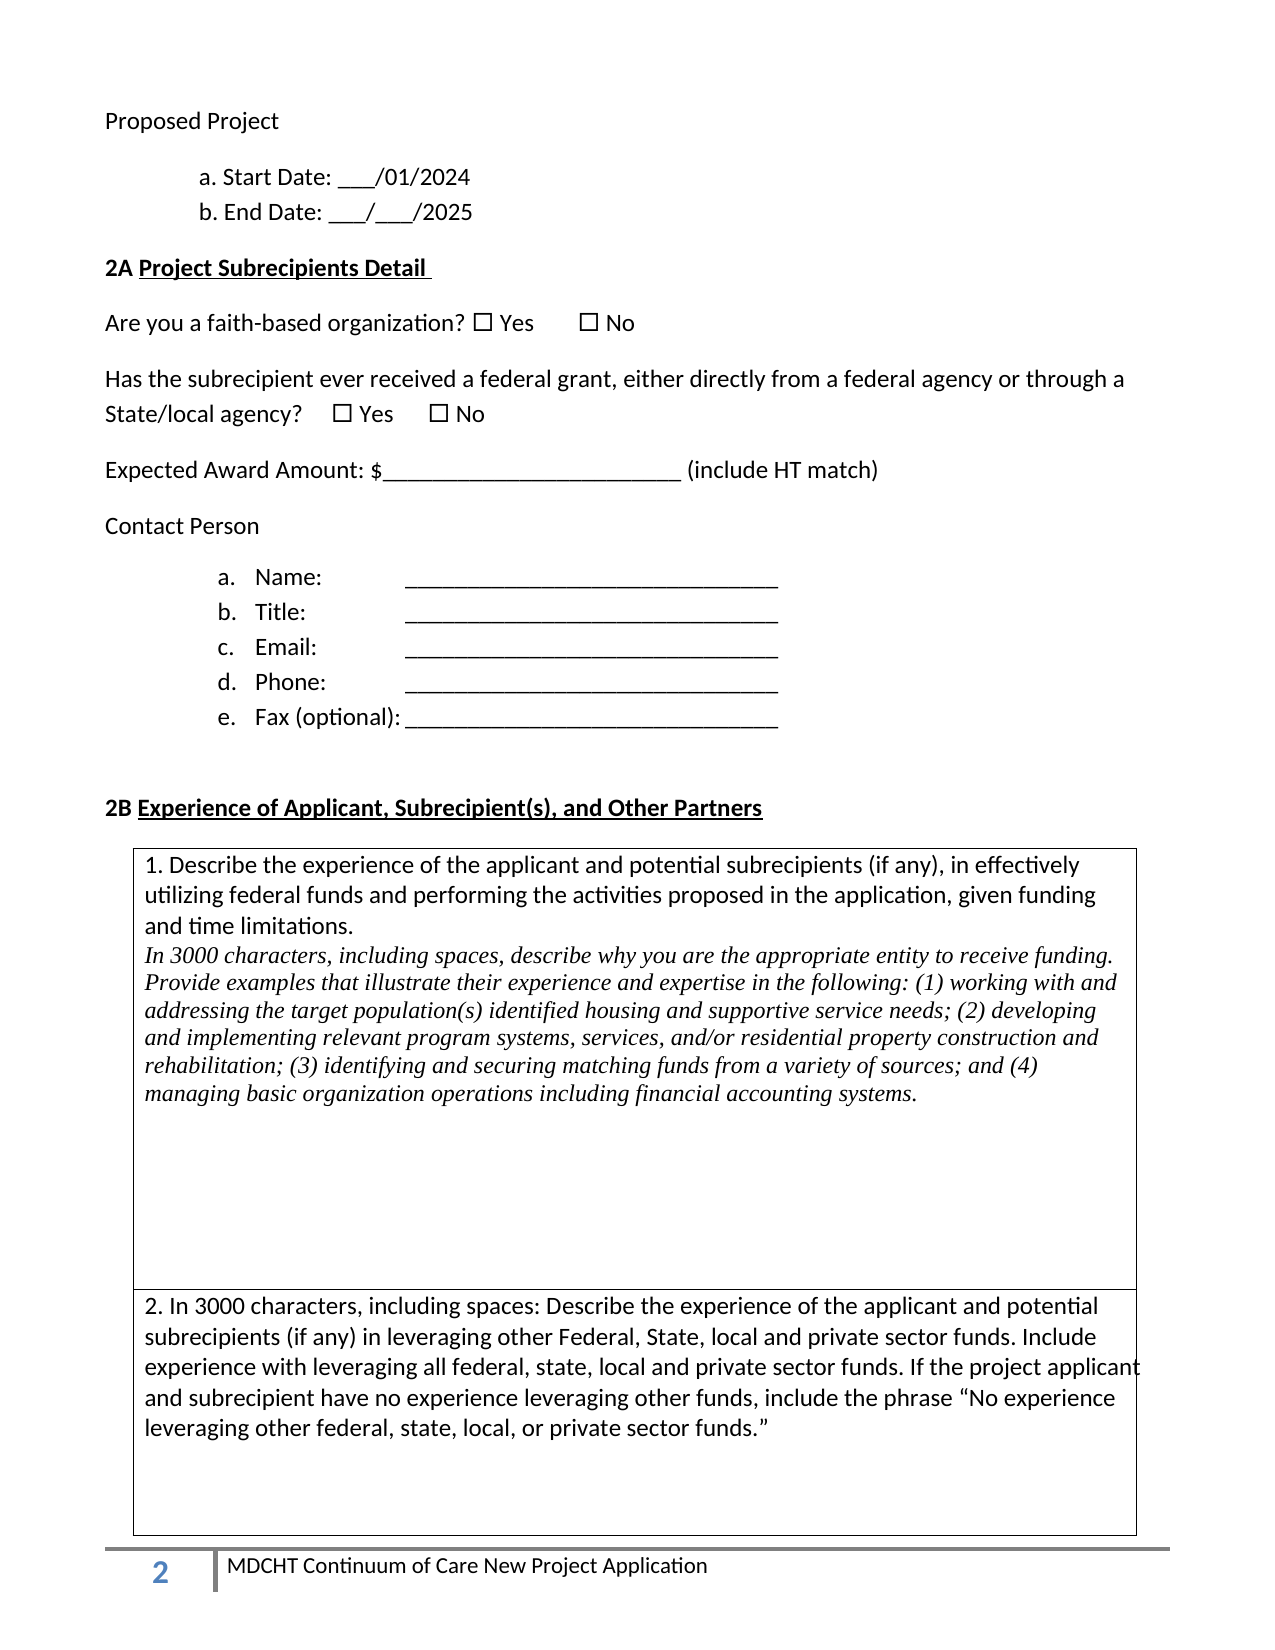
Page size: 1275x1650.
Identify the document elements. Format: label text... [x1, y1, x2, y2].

text Are you a faith-based organization? Yes No [105, 307, 1170, 338]
text 2A Project Subrecipients Detail [105, 252, 1170, 282]
list a. Start Date: ___/01/2024 [199, 161, 1170, 191]
list Phone: ______________________________ [217, 666, 1170, 697]
table_cell 2. In 3000 characters, including spaces: Describe the experience of the applicant and potential subrecipients (if any) in leveraging other Federal, State, local and private sector funds. Include experience with leveraging all federal, state, local and private sector funds. If the project applicant and subrecipient have no experience leveraging other funds, include the phrase “No experience leveraging other federal, state, local, or private sector funds.” [134, 1290, 1136, 1534]
list Name: ______________________________ [217, 561, 1170, 592]
text Expected Award Amount: $________________________ (include HT match) [105, 454, 1170, 485]
text Proposed Project [105, 105, 1170, 136]
text Contact Person [105, 510, 1170, 541]
list Fax (optional): ______________________________ [217, 701, 1170, 732]
table_header 1. Describe the experience of the applicant and potential subrecipients (if any), in effectively utilizing federal funds and performing the activities proposed in the application, given funding and time limitations. In 3000 characters, including spaces, describe why you are the appropriate entity to receive funding. Provide examples that illustrate their experience and expertise in the following: (1) working with and addressing the target population(s) identified housing and supportive service needs; (2) developing and implementing relevant program systems, services, and/or residential property construction and rehabilitation; (3) identifying and securing matching funds from a variety of sources; and (4) managing basic organization operations including financial accounting systems. [134, 849, 1136, 1289]
list Email: ______________________________ [217, 631, 1170, 662]
text Has the subrecipient ever received a federal grant, either directly from a federal agency or through a State/local agency? Yes No [105, 363, 1170, 429]
list b. End Date: ___/___/2025 [199, 196, 1170, 226]
list Title: ______________________________ [217, 596, 1170, 627]
text 2B Experience of Applicant, Subrecipient(s), and Other Partners [105, 792, 1170, 823]
